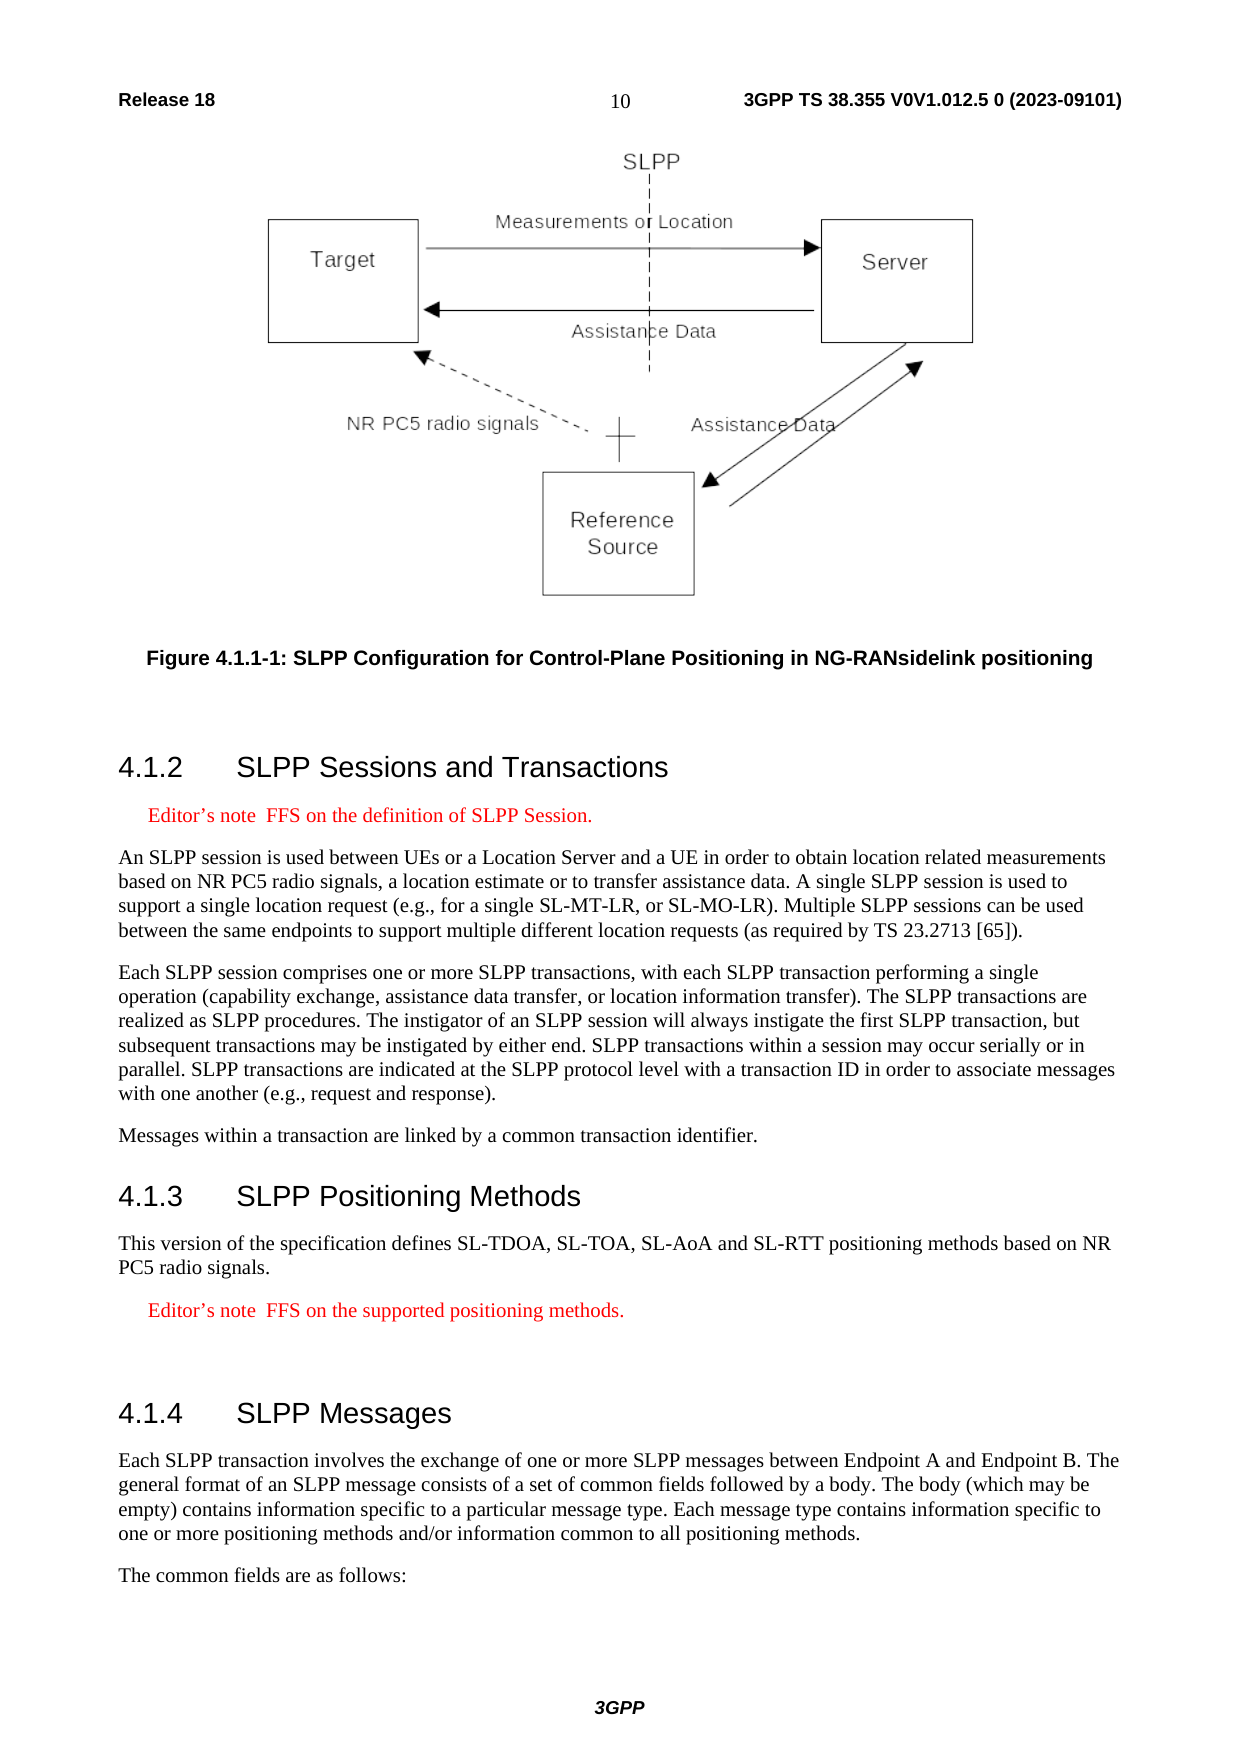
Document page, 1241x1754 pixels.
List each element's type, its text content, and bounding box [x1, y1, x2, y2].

subtitle 4.1.4 SLPP Messages [118, 1396, 1122, 1429]
text This version of the specification defines SL-TDOA, SL-AoA and SL-RTT positioning methods. [118, 1231, 1122, 1279]
subtitle 4.1.3 SLPP Position Methods [118, 1179, 1122, 1212]
subtitle 4.1.2 SLPP Sessions and Transactions [118, 750, 1122, 784]
